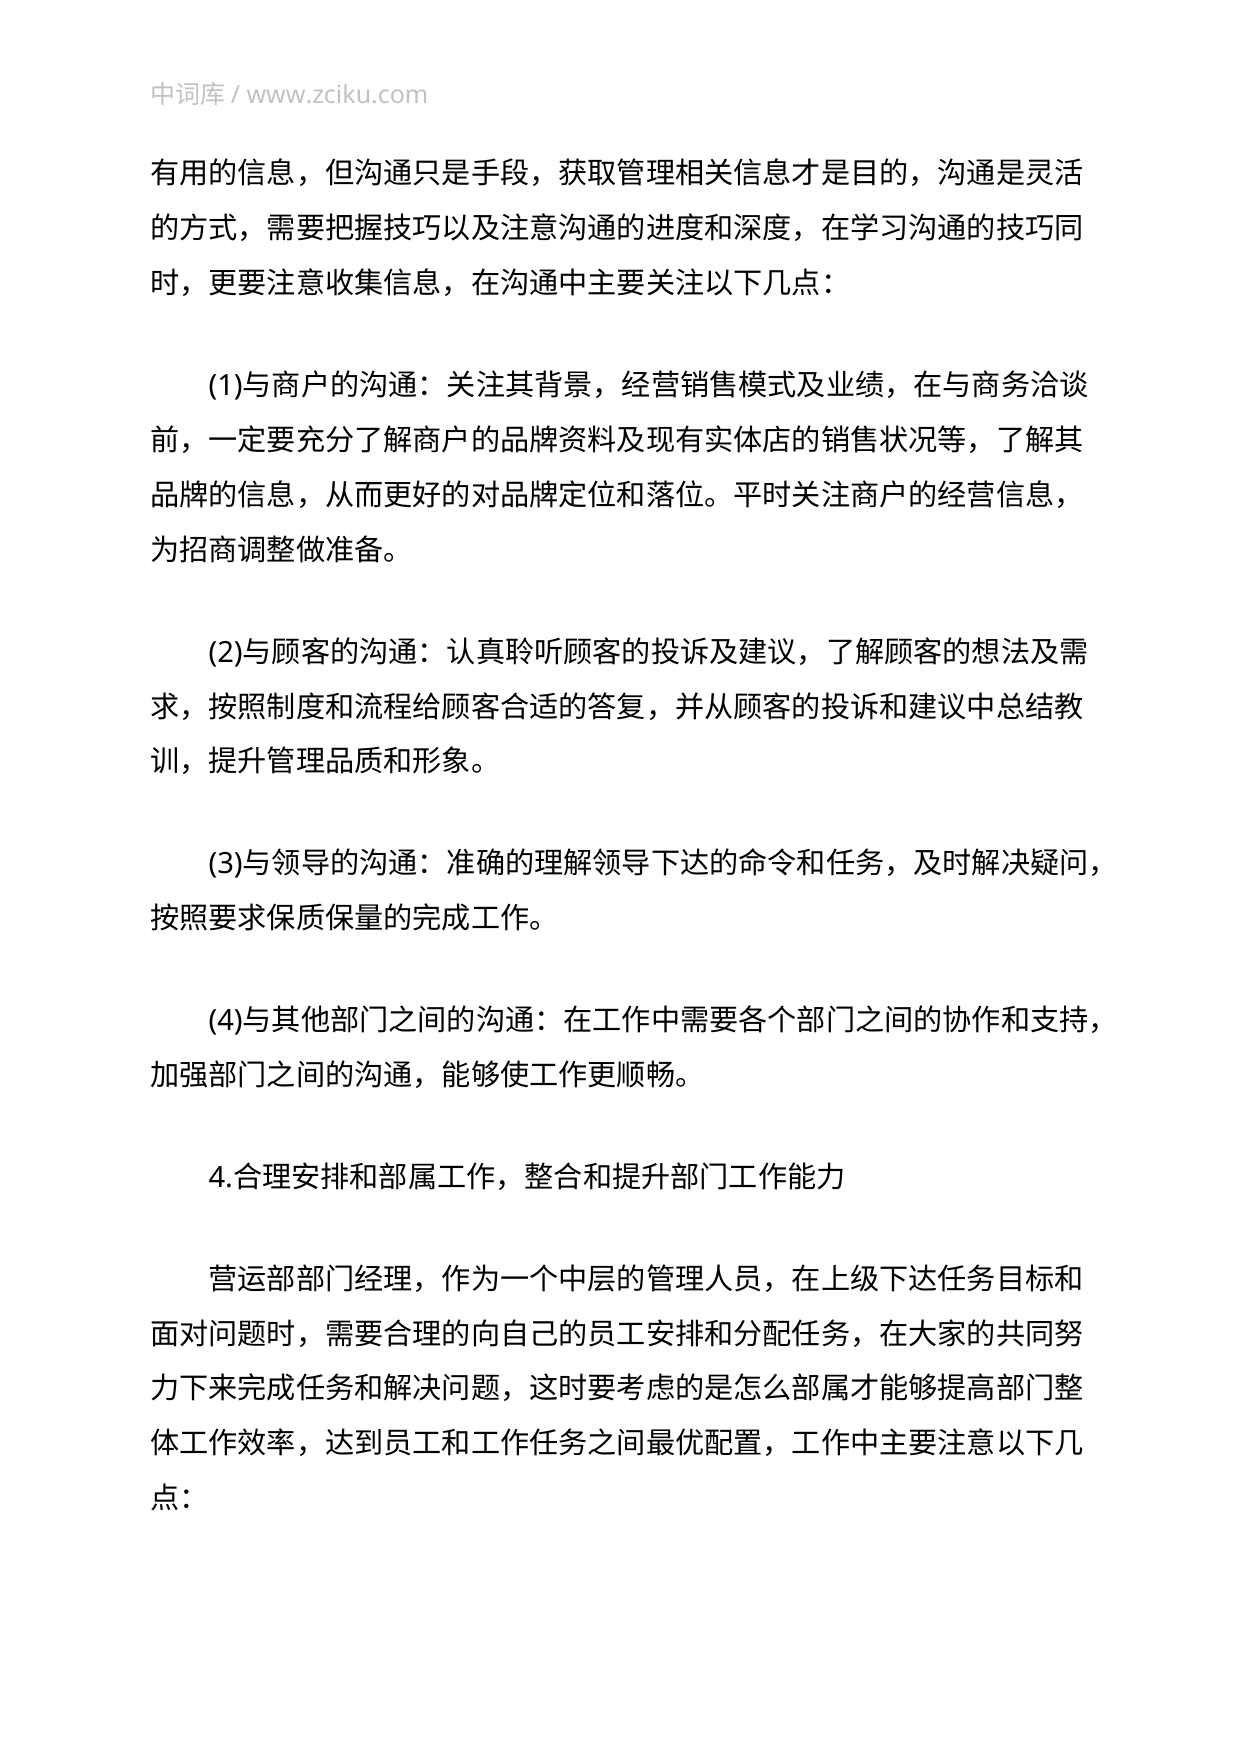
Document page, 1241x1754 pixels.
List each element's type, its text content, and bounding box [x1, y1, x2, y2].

text (4)与其他部门之间的沟通：在工作中需要各个部门之间的协作和支持，加强部门之间的沟通，能够使工作更顺畅。 [150, 997, 1090, 1094]
text 4.合理安排和部属工作，整合和提升部门工作能力 [150, 1153, 1090, 1196]
text (2)与顾客的沟通：认真聆听顾客的投诉及建议，了解顾客的想法及需求，按照制度和流程给顾客合适的答复，并从顾客的投诉和建议中总结教训，提升管理品质和形象。 [150, 628, 1090, 780]
text (3)与领导的沟通：准确的理解领导下达的命令和任务，及时解决疑问，按照要求保质保量的完成工作。 [150, 840, 1090, 937]
text (1)与商户的沟通：关注其背景，经营销售模式及业绩，在与商务洽谈前，一定要充分了解商户的品牌资料及现有实体店的销售状况等，了解其品牌的信息，从而更好的对品牌定位和落位。平时关注商户的经营信息，为招商调整做准备。 [150, 362, 1090, 569]
text 营运部部门经理，作为一个中层的管理人员，在上级下达任务目标和面对问题时，需要合理的向自己的员工安排和分配任务，在大家的共同努力下来完成任务和解决问题，这时要考虑的是怎么部属才能够提高部门整体工作效率，达到员工和工作任务之间最优配置，工作中主要注意以下几点： [150, 1255, 1090, 1517]
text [150, 150, 1090, 302]
